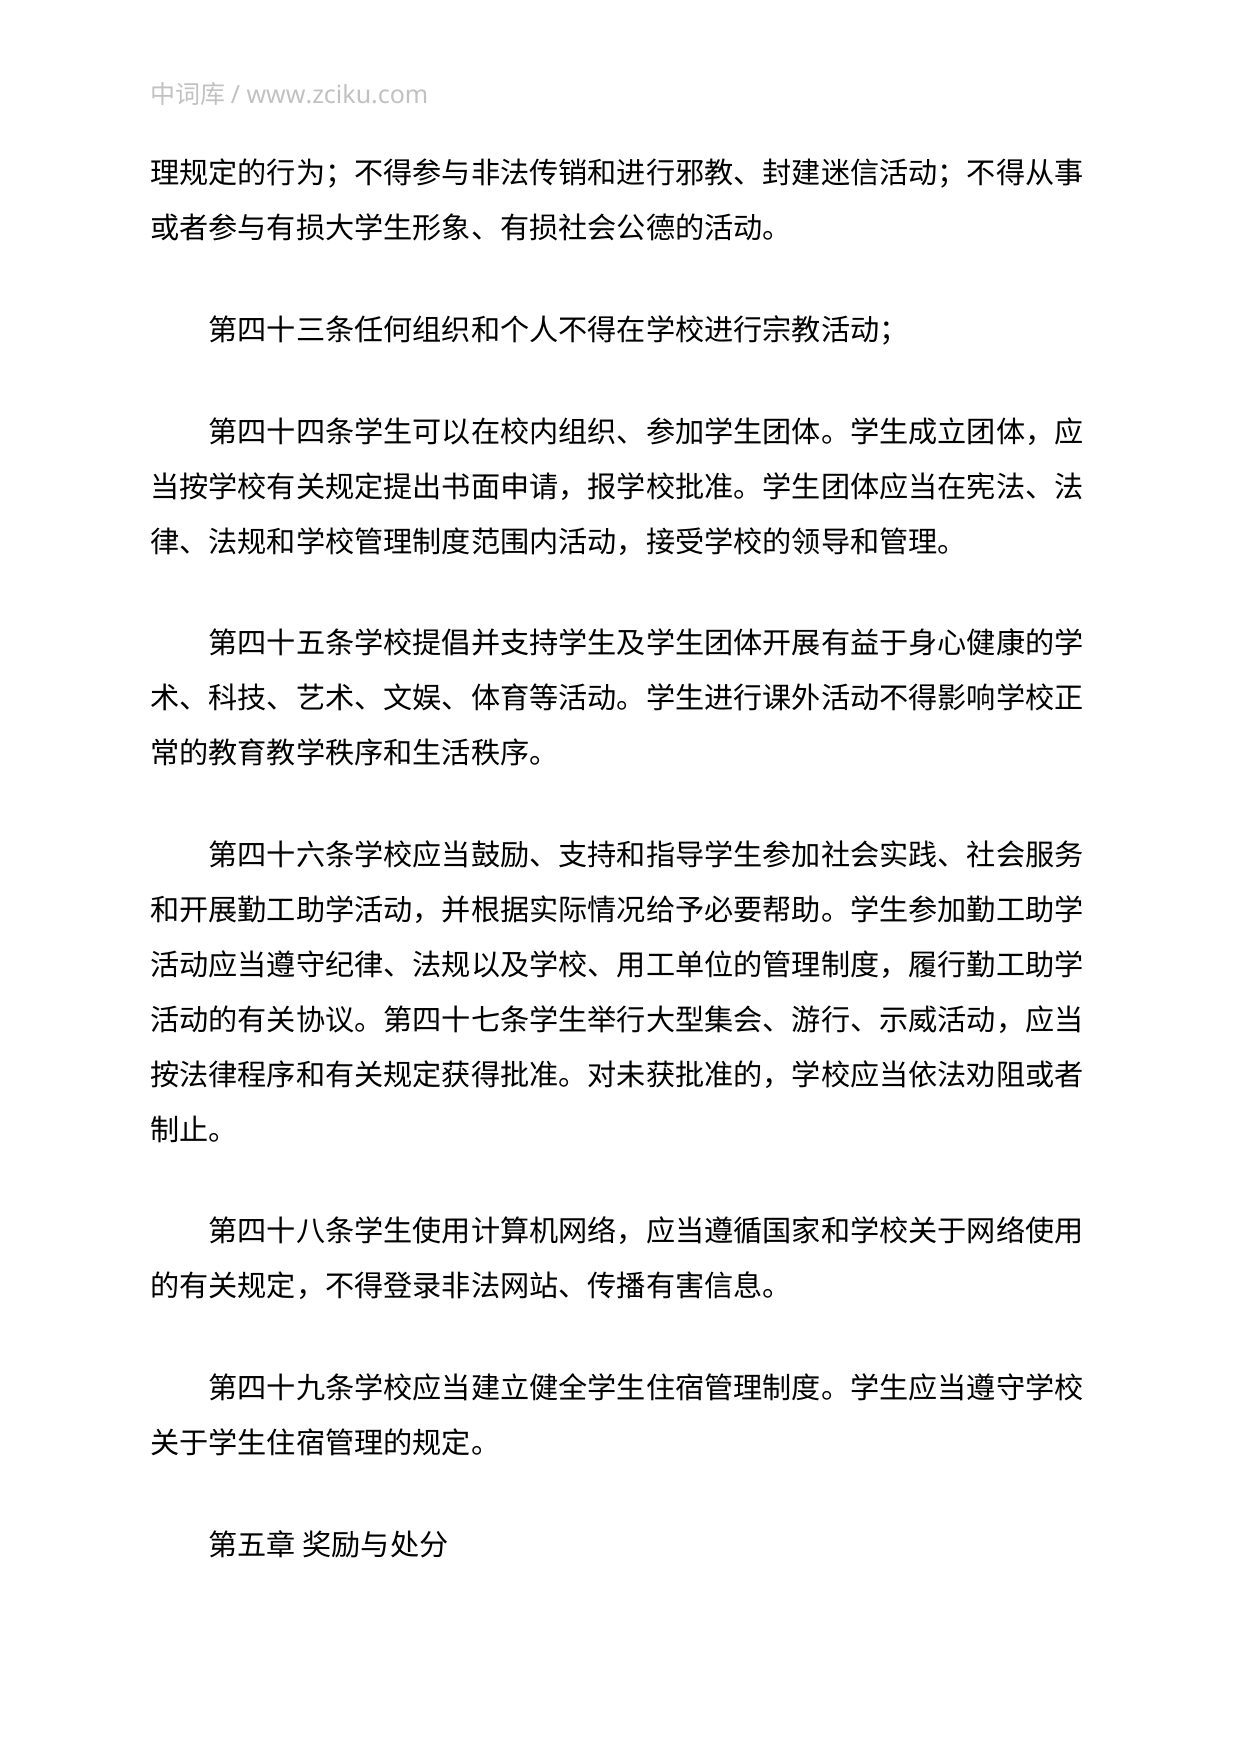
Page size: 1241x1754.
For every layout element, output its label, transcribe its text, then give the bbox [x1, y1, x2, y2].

text 第五章 奖励与处分 [150, 1521, 1090, 1563]
text 第四十五条学校提倡并支持学生及学生团体开展有益于身心健康的学术、科技、艺术、文娱、体育等活动。学生进行课外活动不得影响学校正常的教育教学秩序和生活秩序。 [150, 620, 1090, 772]
text 第四十四条学生可以在校内组织、参加学生团体。学生成立团体，应当按学校有关规定提出书面申请，报学校批准。学生团体应当在宪法、法律、法规和学校管理制度范围内活动，接受学校的领导和管理。 [150, 408, 1090, 561]
text 第四十八条学生使用计算机网络，应当遵循国家和学校关于网络使用的有关规定，不得登录非法网站、传播有害信息。 [150, 1208, 1090, 1305]
text 第四十九条学校应当建立健全学生住宿管理制度。学生应当遵守学校关于学生住宿管理的规定。 [150, 1364, 1090, 1462]
text 第四十六条学校应当鼓励、支持和指导学生参加社会实践、社会服务和开展勤工助学活动，并根据实际情况给予必要帮助。学生参加勤工助学活动应当遵守纪律、法规以及学校、用工单位的管理制度，履行勤工助学活动的有关协议。第四十七条学生举行大型集会、游行、示威活动，应当按法律程序和有关规定获得批准。对未获批准的，学校应当依法劝阻或者制止。 [150, 832, 1090, 1148]
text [150, 150, 1090, 247]
text 第四十三条任何组织和个人不得在学校进行宗教活动； [150, 307, 1090, 349]
